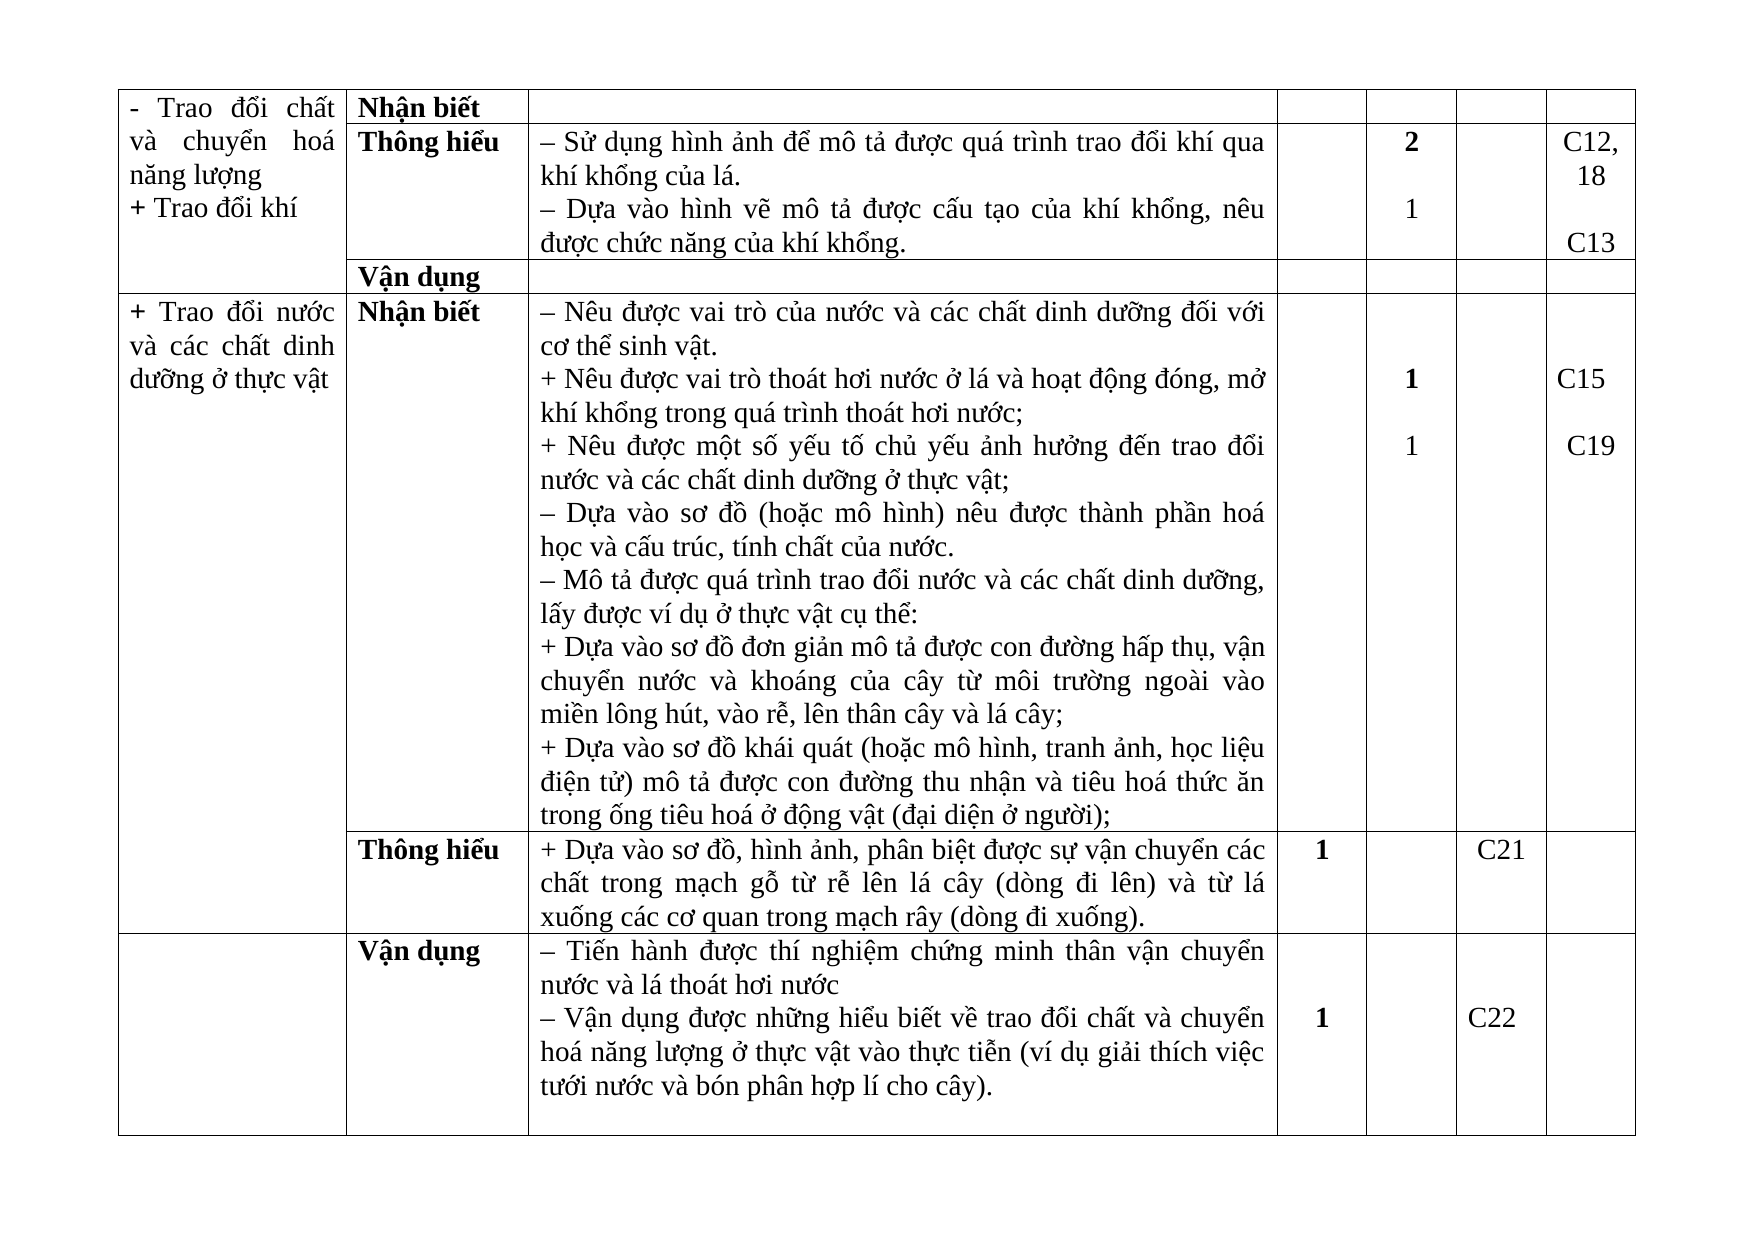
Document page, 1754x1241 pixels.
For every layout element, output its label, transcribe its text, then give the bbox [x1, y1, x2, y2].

table_cell C21 [1457, 832, 1546, 932]
table_cell [1457, 260, 1546, 293]
table_cell – Sử dụng hình ảnh để mô tả được quá trình trao đổi khí qua khí khổng của lá. – Dựa vào hình vẽ mô tả được cấu tạo của khí khổng, nêu được chức năng của khí khổng. [529, 124, 1277, 258]
table_cell C12, 18 C13 [1547, 124, 1635, 258]
table_cell – Nêu được vai trò của nước và các chất dinh dưỡng đối với cơ thể sinh vật. + Nêu được vai trò thoát hơi nước ở lá và hoạt động đóng, mở khí khổng trong quá trình thoát hơi nước; + Nêu được một số yếu tố chủ yếu ảnh hưởng đến trao đổi nước và các chất dinh dưỡng ở thực vật; – Dựa vào sơ đồ (hoặc mô hình) nêu được thành phần hoá học và cấu trúc, tính chất của nước. – Mô tả được quá trình trao đổi nước và các chất dinh dưỡng, lấy được ví dụ ở thực vật cụ thể: + Dựa vào sơ đồ đơn giản mô tả được con đường hấp thụ, vận chuyển nước và khoáng của cây từ môi trường ngoài vào miền lông hút, vào rễ, lên thân cây và lá cây; + Dựa vào sơ đồ khái quát (hoặc mô hình, tranh ảnh, học liệu điện tử) mô tả được con đường thu nhận và tiêu hoá thức ăn trong ống tiêu hoá ở động vật (đại diện ở người); [529, 294, 1277, 831]
table_cell 1 1 [1367, 294, 1456, 831]
table_cell Thông hiểu [347, 832, 528, 932]
table_cell [1278, 124, 1366, 258]
table_cell + Dựa vào sơ đồ, hình ảnh, phân biệt được sự vận chuyển các chất trong mạch gỗ từ rễ lên lá cây (dòng đi lên) và từ lá xuống các cơ quan trong mạch rây (dòng đi xuống). [529, 832, 1277, 932]
table_cell [119, 934, 346, 1135]
table_cell 2 1 [1367, 124, 1456, 258]
table_cell Vận dụng [347, 260, 528, 293]
table_cell [1367, 260, 1456, 293]
table_cell [1278, 260, 1366, 293]
table_cell Vận dụng [347, 934, 528, 1135]
table_cell [1278, 294, 1366, 831]
table_cell [1367, 934, 1456, 1135]
table_cell [1278, 90, 1366, 123]
table_cell [1547, 90, 1635, 123]
table_cell C22 [1457, 934, 1546, 1135]
table_cell [1547, 832, 1635, 932]
table_cell [1457, 90, 1546, 123]
table_cell C15 C19 [1547, 294, 1635, 831]
table_cell Nhận biết [347, 90, 528, 123]
table_cell 1 [1278, 832, 1366, 932]
table_cell Thông hiểu [347, 124, 528, 258]
table_cell + Trao đổi nước và các chất dinh dưỡng ở thực vật [119, 294, 346, 932]
table_cell [1547, 934, 1635, 1135]
table_cell [1367, 832, 1456, 932]
table_cell [1457, 124, 1546, 258]
table_cell – Tiến hành được thí nghiệm chứng minh thân vận chuyển nước và lá thoát hơi nước – Vận dụng được những hiểu biết về trao đổi chất và chuyển hoá năng lượng ở thực vật vào thực tiễn (ví dụ giải thích việc tưới nước và bón phân hợp lí cho cây). [529, 934, 1277, 1135]
table_cell 1 [1278, 934, 1366, 1135]
table_cell Nhận biết [347, 294, 528, 831]
table_cell - Trao đổi chất và chuyển hoá năng lượng + Trao đổi khí [119, 90, 346, 293]
table_cell [1367, 90, 1456, 123]
table_cell [529, 260, 1277, 293]
table_cell [529, 90, 1277, 123]
table_cell [1457, 294, 1546, 831]
table_cell [1547, 260, 1635, 293]
